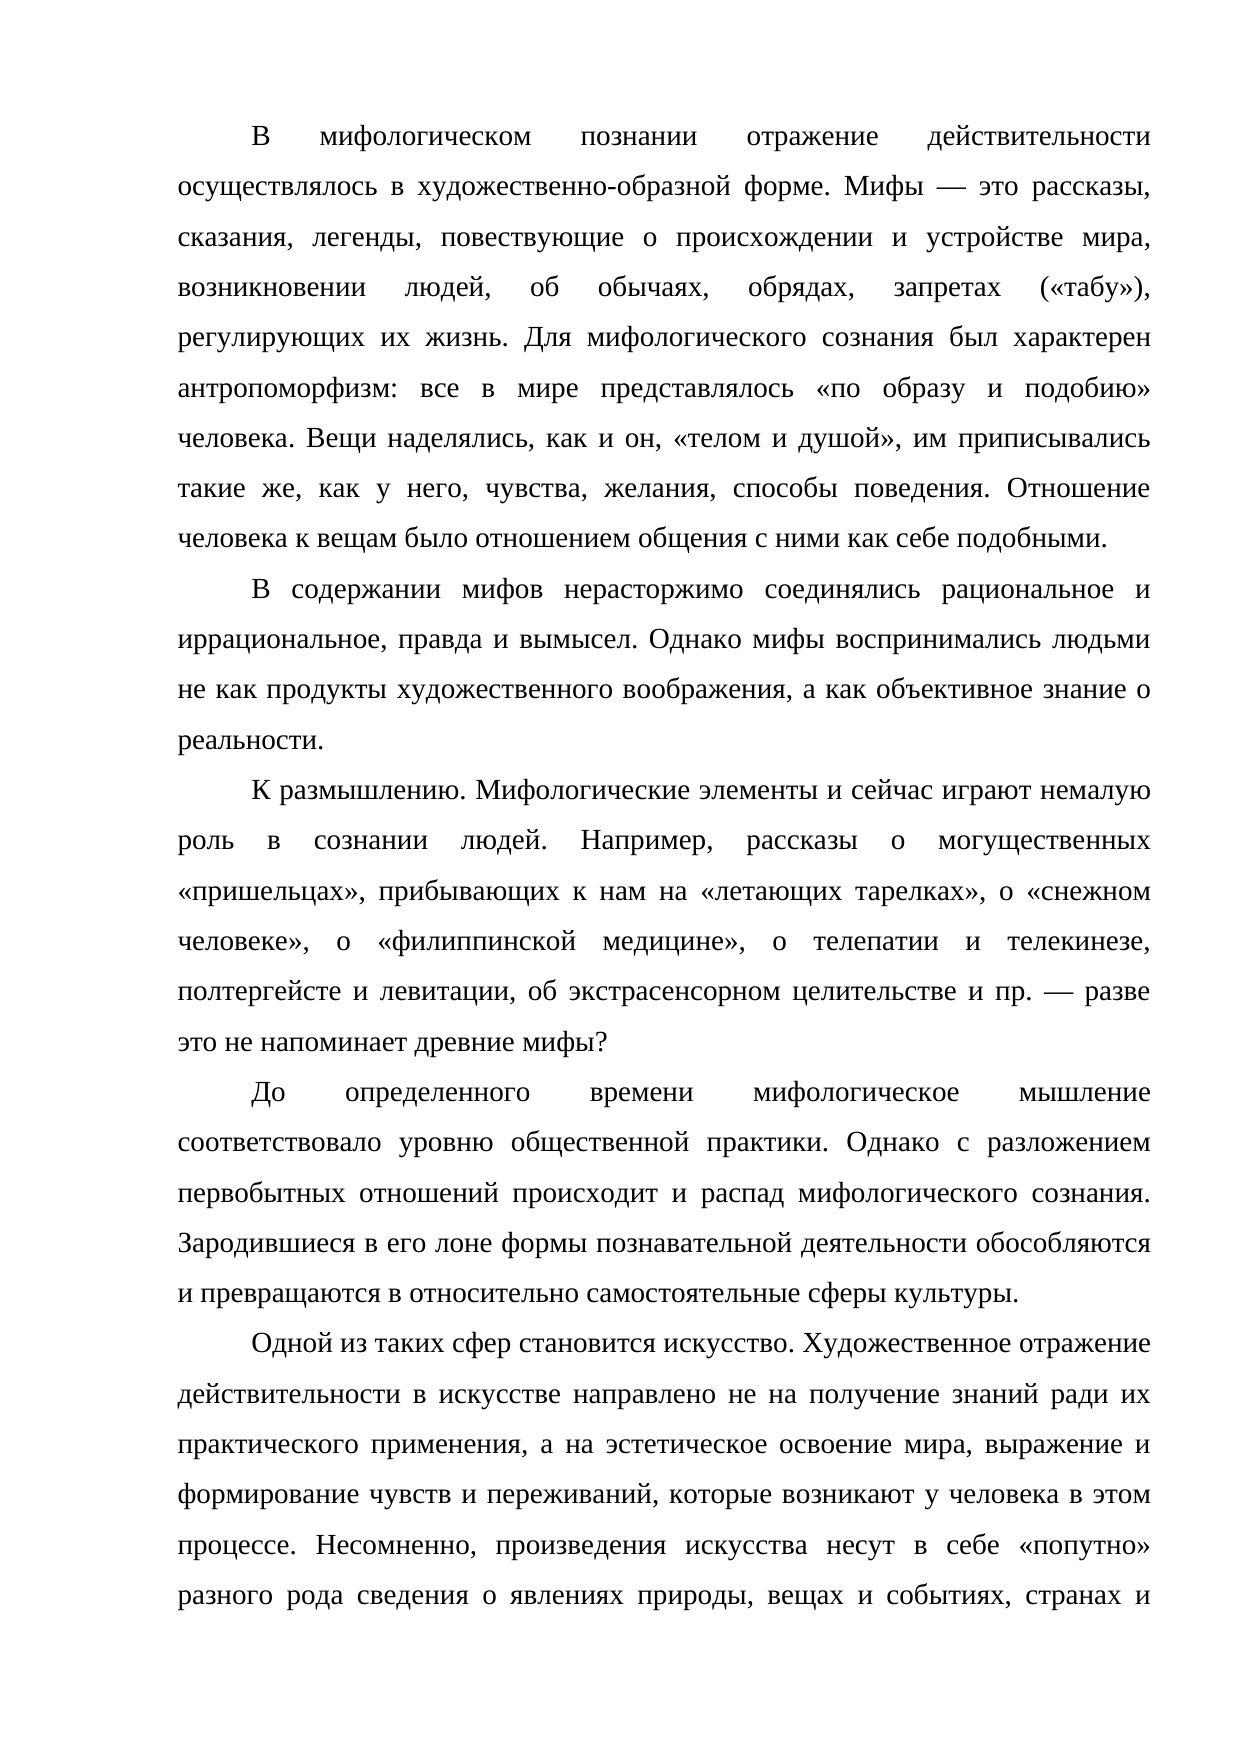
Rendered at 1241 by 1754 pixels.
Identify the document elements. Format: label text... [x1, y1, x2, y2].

text В мифологическом познании отражение действительности осуществлялось в художественно-образной форме. Мифы — это рассказы, сказания, легенды, повествующие о происхождении и устройстве мира, возникновении людей, об обычаях, обрядах, запретах («табу»), регулирующих их жизнь. Для мифологического сознания был характерен антропоморфизм: все в мире представлялось «по образу и подобию» человека. Вещи наделялись, как и он, «телом и душой», им приписывались такие же, как у него, чувства, желания, способы поведения. Отношение человека к вещам было отношением общения с ними как себе подобными. [177, 118, 1152, 554]
text В содержании мифов нерасторжимо соединялись рациональное и иррациональное, правда и вымысел. Однако мифы воспринимались людьми не как продукты художественного воображения, а как объективное знание о реальности. [177, 571, 1152, 755]
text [177, 1326, 1152, 1611]
text К размышлению. Мифологические элементы и сейчас играют немалую роль в сознании людей. Например, рассказы о могущественных «пришельцах», прибывающих к нам на «летающих тарелках», о «снежном человеке», о «филиппинской медицине», о телепатии и телекинезе, полтергейсте и левитации, об экстрасенсорном целительстве и пр. — разве это не напоминает древние мифы? [177, 772, 1152, 1057]
text До определенного времени мифологическое мышление соответствовало уровню общественной практики. Однако с разложением первобытных отношений происходит и распад мифологического сознания. Зародившиеся в его лоне формы познавательной деятельности обособляются и превращаются в относительно самостоятельные сферы культуры. [177, 1074, 1152, 1309]
